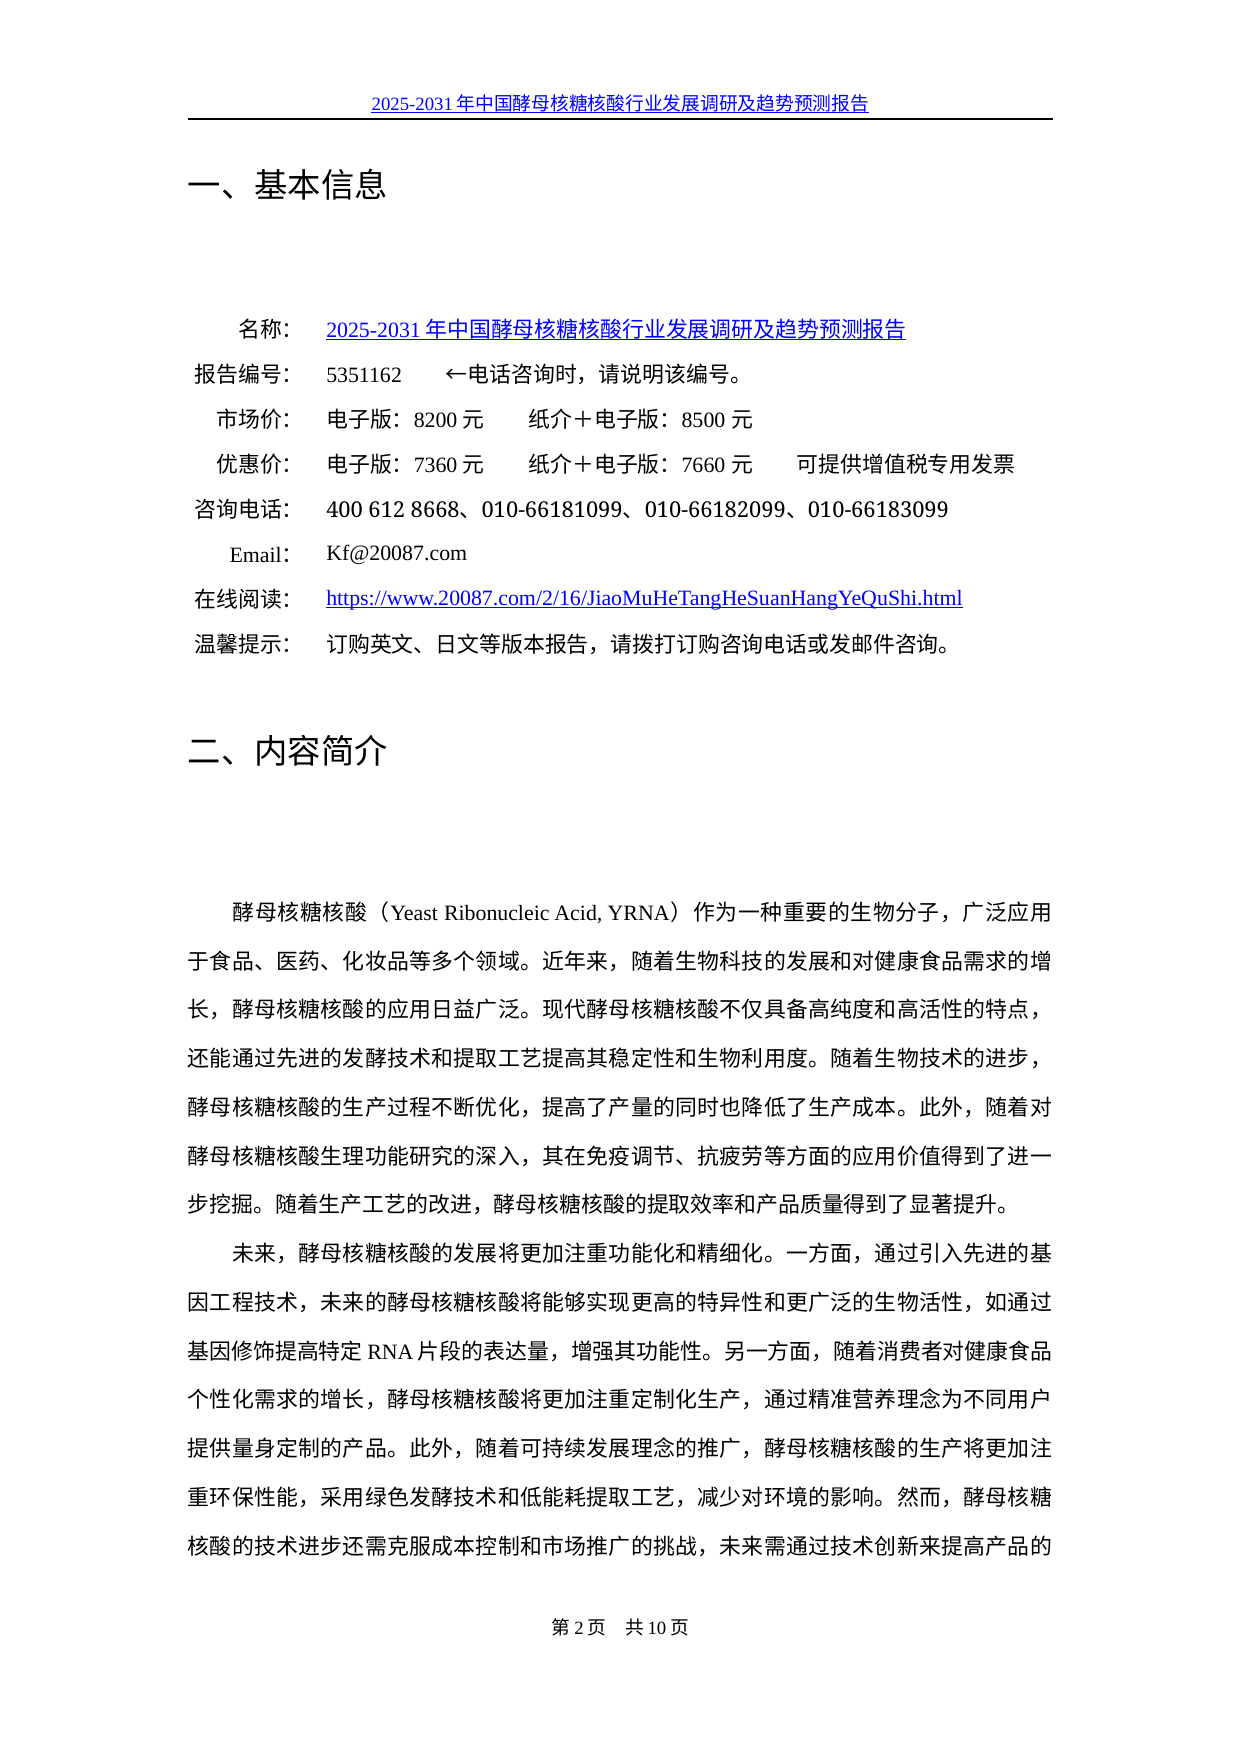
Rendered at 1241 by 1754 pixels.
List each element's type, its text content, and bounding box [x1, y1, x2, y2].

table_cell 在线阅读： [167, 582, 315, 627]
table_cell 电子版：8200 元 纸介＋电子版：8500 元 [315, 402, 1073, 447]
table_cell 优惠价： [167, 447, 315, 492]
table_cell 5351162 ←电话咨询时，请说明该编号。 [315, 357, 1073, 402]
table_cell 400 612 8668、010-66181099、010-66182099、010-66183099 [315, 492, 1073, 537]
table_header 名称： [167, 312, 315, 357]
table_cell 市场价： [167, 402, 315, 447]
table_header 2025-2031年中国酵母核糖核酸行业发展调研及趋势预测报告 [315, 312, 1073, 357]
table_cell [315, 582, 1073, 627]
table_cell Kf@20087.com [315, 537, 1073, 582]
table_cell 报告编号： [167, 357, 315, 402]
title 一、基本信息 [187, 150, 1053, 215]
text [187, 894, 1053, 1561]
table_cell 温馨提示： [167, 627, 315, 672]
table_cell 咨询电话： [167, 492, 315, 537]
table_cell 订购英文、日文等版本报告，请拨打订购咨询电话或发邮件咨询。 [315, 627, 1073, 672]
table_cell Email： [167, 537, 315, 582]
table_cell 电子版：7360 元 纸介＋电子版：7660 元 可提供增值税专用发票 [315, 447, 1073, 492]
title 二、内容简介 [187, 717, 1053, 782]
